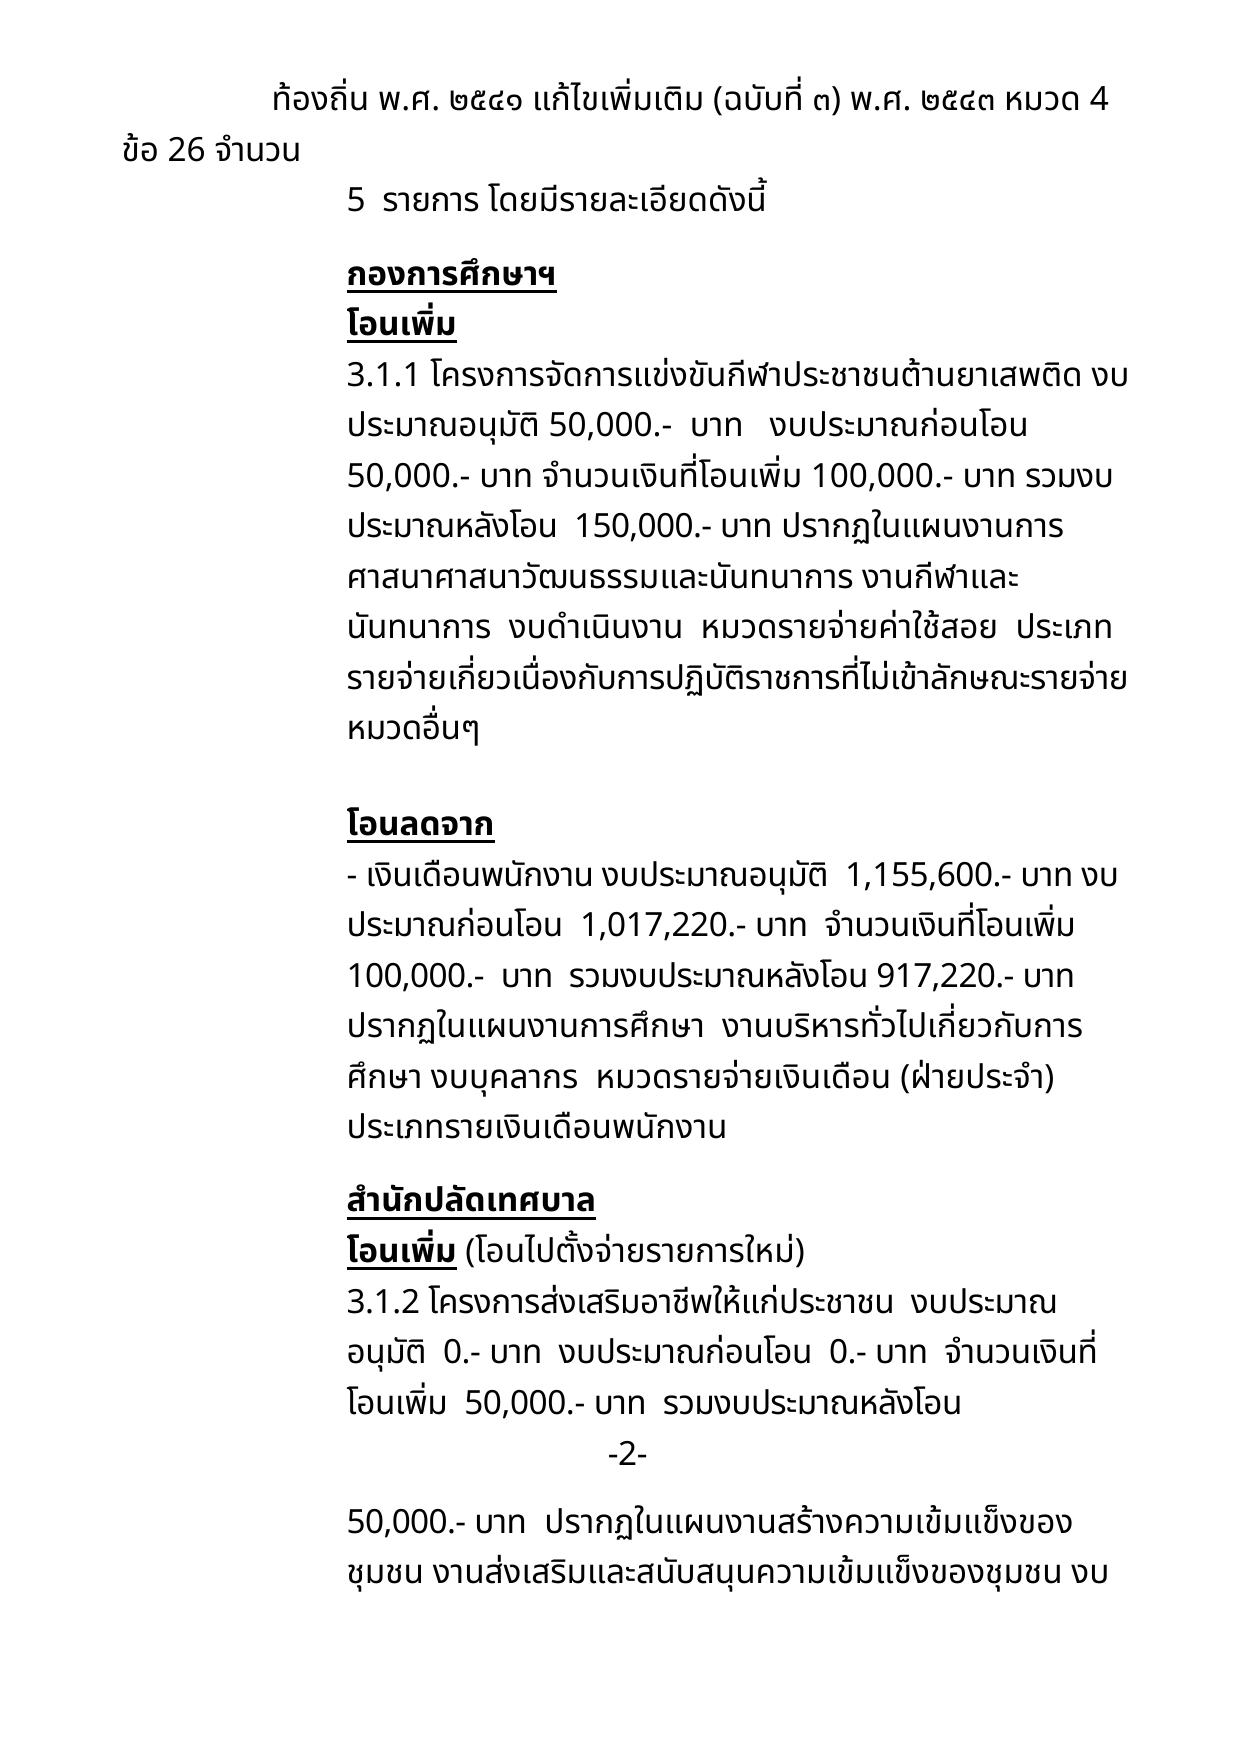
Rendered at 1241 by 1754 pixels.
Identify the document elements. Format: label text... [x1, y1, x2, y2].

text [121, 75, 1134, 176]
text -2- [121, 1429, 1134, 1475]
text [346, 1497, 1134, 1598]
text - เงินเดือนพนักงาน งบประมาณอนุมัติ 1,155,600.- บาท งบประมาณก่อนโอน 1,017,220.- บาท จำนวนเงินที่โอนเพิ่ม 100,000.- บาท รวมงบประมาณหลังโอน 917,220.- บาท ปรากฏในแผนงานการศึกษา งานบริหารทั่วไปเกี่ยวกับการศึกษา งบบุคลากร หมวดรายจ่ายเงินเดือน (ฝ่ายประจำ) ประเภทรายเงินเดือนพนักงาน [346, 850, 1134, 1154]
text กองการศึกษาฯ [121, 249, 1134, 300]
text 3.1.1 โครงการจัดการแข่งขันกีฬาประชาชนต้านยาเสพติด งบประมาณอนุมัติ 50,000.- บาท งบประมาณก่อนโอน 50,000.- บาท จำนวนเงินที่โอนเพิ่ม 100,000.- บาท รวมงบประมาณหลังโอน 150,000.- บาท ปรากฏในแผนงานการศาสนาศาสนาวัฒนธรรมและนันทนาการ งานกีฬาและนันทนาการ งบดำเนินงาน หมวดรายจ่ายค่าใช้สอย ประเภทรายจ่ายเกี่ยวเนื่องกับการปฏิบัติราชการที่ไม่เข้าลักษณะรายจ่ายหมวดอื่นๆ [346, 350, 1134, 754]
text โอนเพิ่ม [196, 300, 1134, 350]
text โอนลดจาก [271, 800, 1134, 850]
text โอนเพิ่ม (โอนไปตั้งจ่ายรายการใหม่) [121, 1227, 1134, 1277]
text สำนักปลัดเทศบาล [346, 1176, 1134, 1227]
text 5 รายการ โดยมีรายละเอียดดังนี้ [121, 176, 1134, 227]
text 3.1.2 โครงการส่งเสริมอาชีพให้แก่ประชาชน งบประมาณอนุมัติ 0.- บาท งบประมาณก่อนโอน 0.- บาท จำนวนเงินที่โอนเพิ่ม 50,000.- บาท รวมงบประมาณหลังโอน [346, 1277, 1134, 1429]
